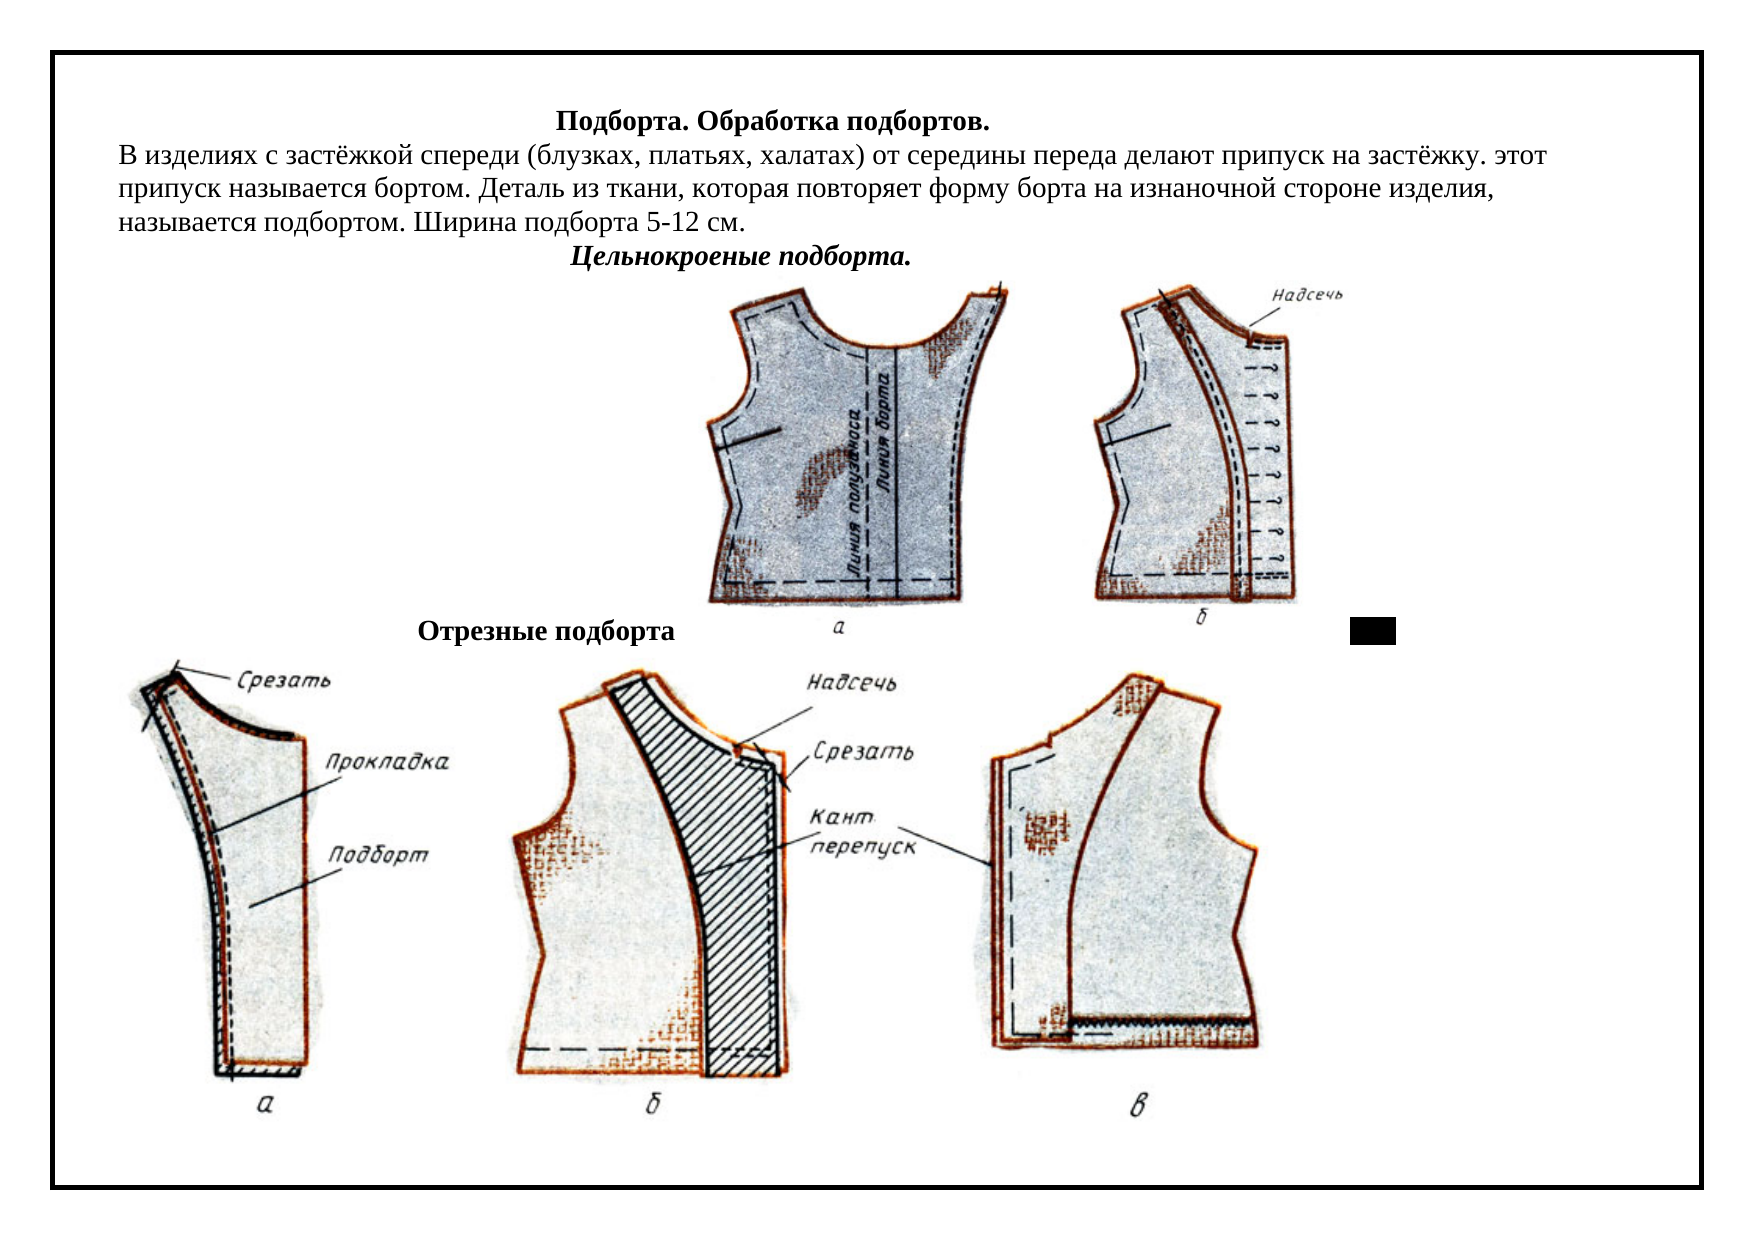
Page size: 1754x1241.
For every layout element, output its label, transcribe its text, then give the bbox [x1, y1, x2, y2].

picture [689, 271, 1350, 640]
text В изделиях с застёжкой спереди (блузках, платьях, халатах) от середины переда делают припуск на застёжку. этот припуск называется бортом. Деталь из ткани, которая повторяет форму борта на изнаночной стороне изделия, называется подбортом. Ширина подборта 5-12 см. [118, 137, 1636, 238]
picture [118, 646, 1287, 1126]
text Подборта. Обработка подбортов. [118, 103, 1636, 137]
text Цельнокроеные подборта. [118, 238, 1636, 271]
